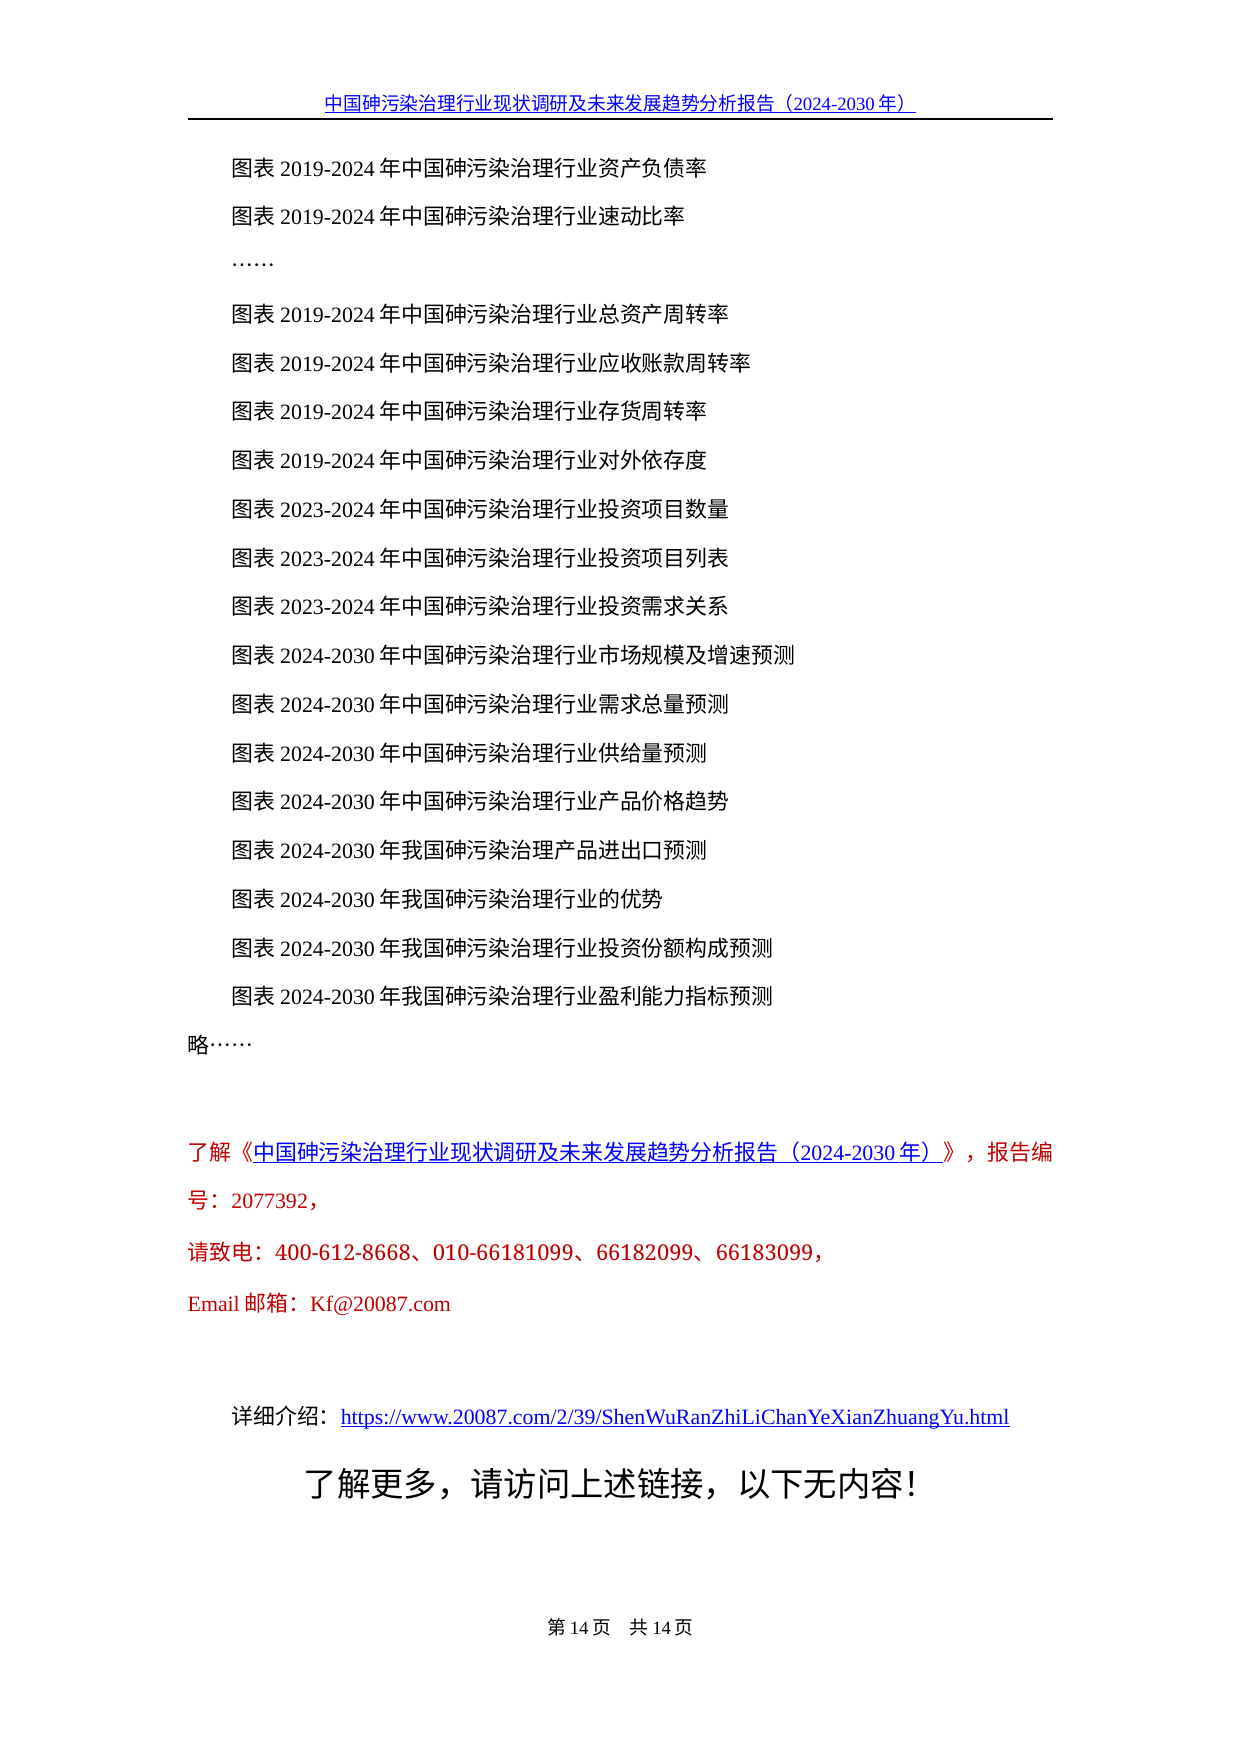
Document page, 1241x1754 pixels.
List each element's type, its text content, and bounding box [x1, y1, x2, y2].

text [187, 150, 1053, 1060]
title 了解更多，请访问上述链接，以下无内容！ [187, 1449, 1053, 1514]
text 详细介绍：https://www.20087.com/2/39/ShenWuRanZhiLiChanYeXianZhuangYu.html [187, 1399, 1053, 1431]
text 了解《中国砷污染治理行业现状调研及未来发展趋势分析报告（2024-2030年）》，报告编号：2077392， [187, 1134, 1053, 1215]
text 请致电：400-612-8668、010-66181099、66182099、66183099， [187, 1234, 1053, 1267]
text Email邮箱：Kf@20087.com [187, 1286, 1053, 1318]
